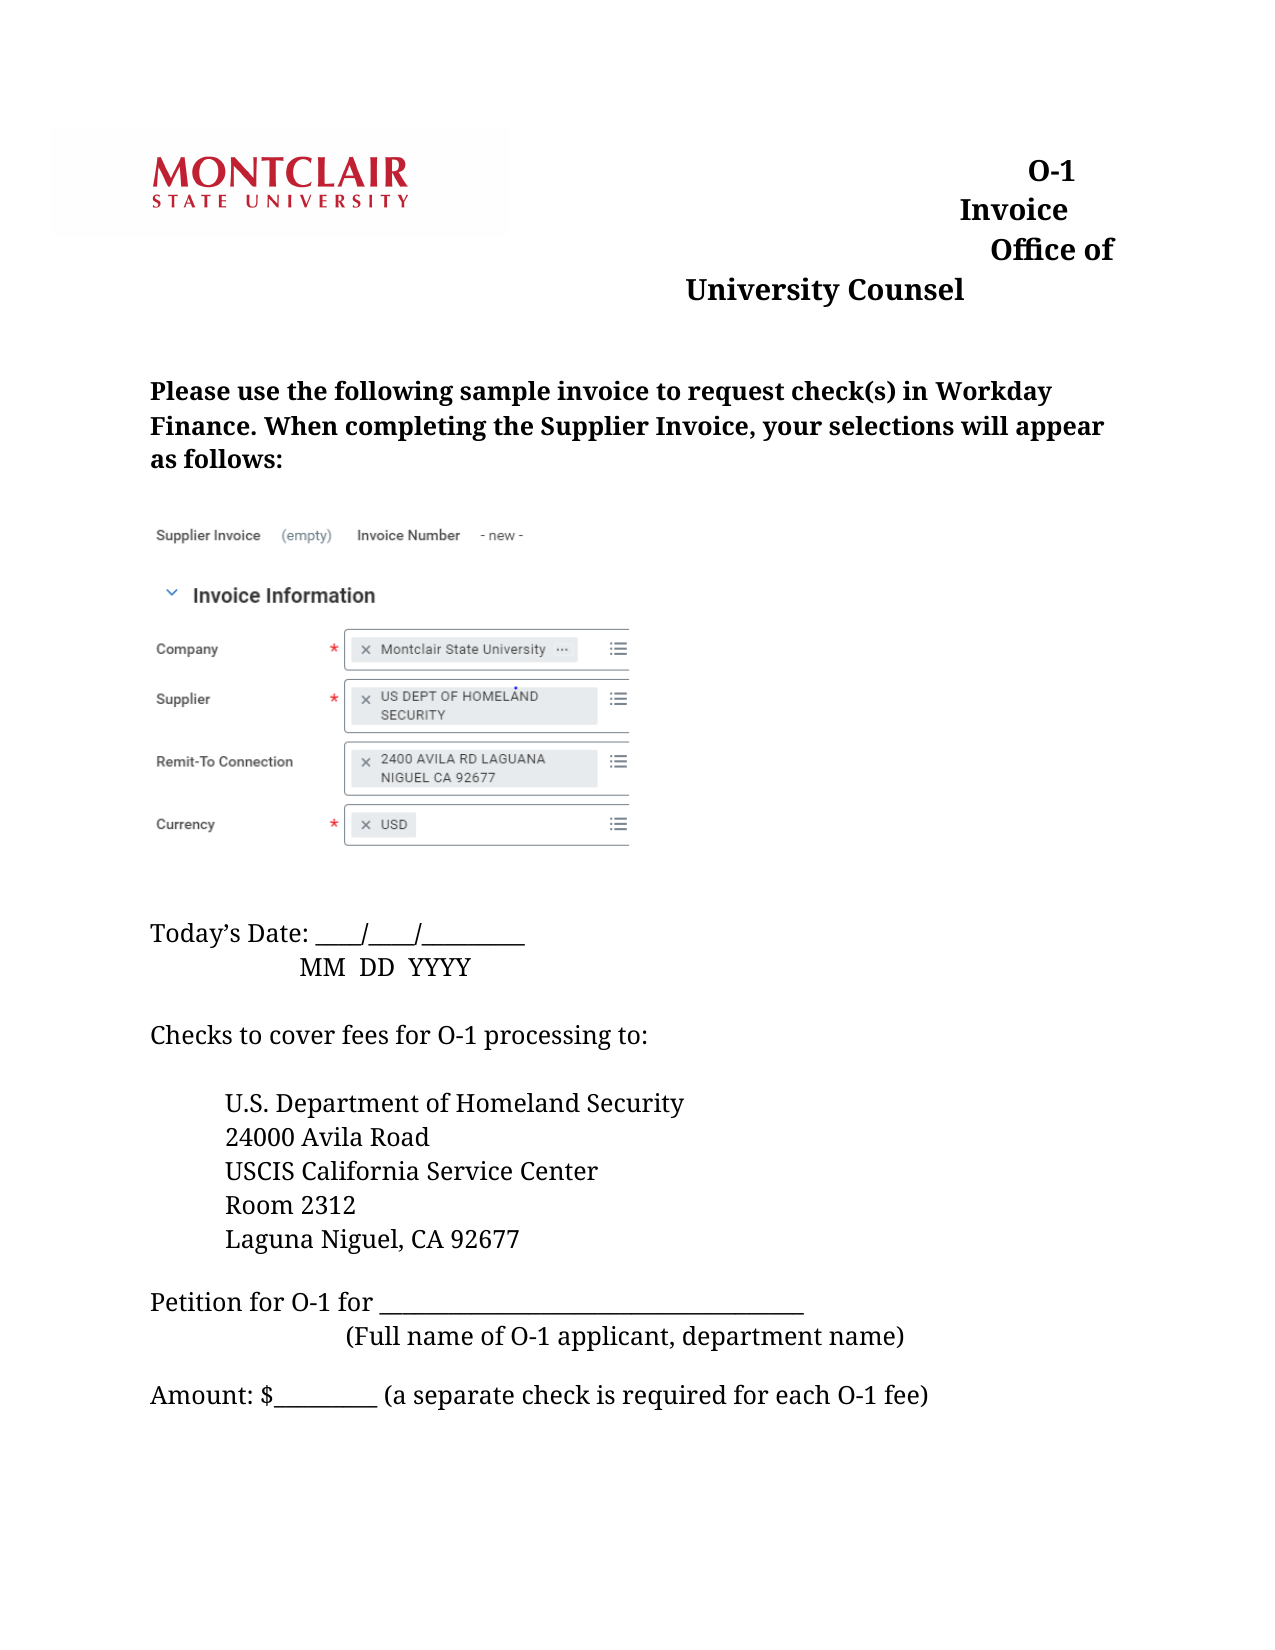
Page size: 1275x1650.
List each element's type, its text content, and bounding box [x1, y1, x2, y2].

text Petition for O-1 for _____________________________________ [150, 1284, 1125, 1319]
text USCIS California Service Center [225, 1154, 1125, 1188]
text (Full name of O-1 applicant, department name) [300, 1319, 1125, 1353]
text Please use the following sample invoice to request check(s) in Workday Finance. When completing the Supplier Invoice, your selections will appear as follows: [150, 374, 1125, 476]
text O-1 Invoice [525, 150, 1125, 229]
text Room 2312 [225, 1188, 1125, 1222]
text MM DD YYYY [150, 949, 1125, 983]
text U.S. Department of Homeland Security [225, 1086, 1125, 1119]
text 24000 Avila Road [225, 1119, 1125, 1154]
text Laguna Niguel, CA 92677 [225, 1222, 1125, 1256]
subtitle Amount: $_________ (a separate check is required for each O-1 fee) [150, 1378, 1125, 1412]
picture [50, 127, 510, 237]
text Checks to cover fees for O-1 processing to: [150, 1017, 1125, 1051]
subtitle Today’s Date: ____/____/_________ [150, 915, 1125, 949]
picture [150, 510, 630, 850]
text Office of University Counsel [525, 229, 1125, 309]
